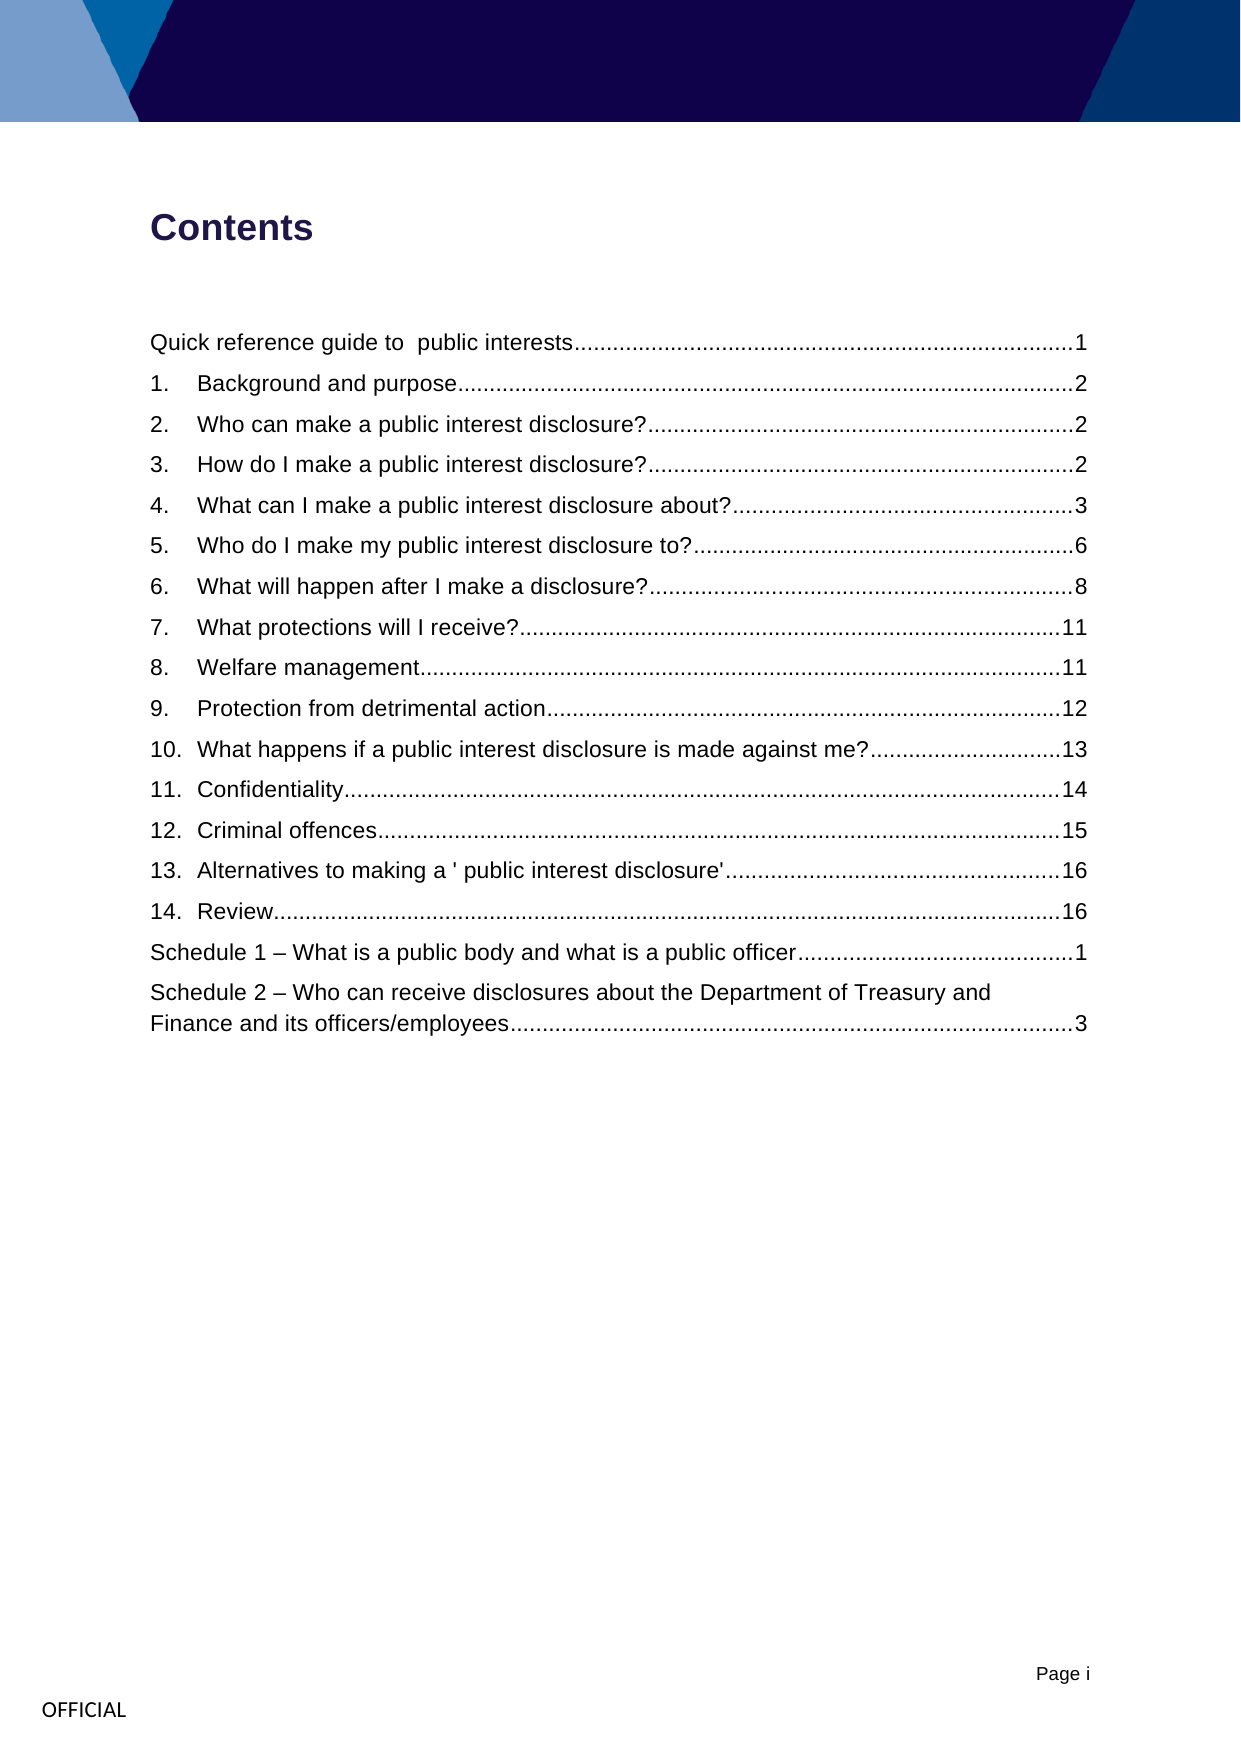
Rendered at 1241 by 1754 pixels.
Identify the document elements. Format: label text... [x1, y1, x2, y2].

text Quick reference guide to public interests 1 [150, 329, 1045, 356]
text 2. Who can make a public interest disclosure? 2 [150, 411, 1045, 437]
text 7. What protections will I receive? 11 [150, 614, 1045, 640]
text Schedule 2 – Who can receive disclosures about the Department of Treasury and Finance and its officers/employees 3 [150, 979, 1045, 1036]
text 5. Who do I make my public interest disclosure to? 6 [150, 532, 1045, 559]
text 4. What can I make a public interest disclosure about? 3 [150, 492, 1045, 518]
text 1. Background and purpose 2 [150, 370, 1045, 396]
text 12. Criminal offences 15 [150, 817, 1045, 843]
subtitle Contents [150, 205, 1090, 248]
text 9. Protection from detrimental action 12 [150, 695, 1045, 721]
text 14. Review 16 [150, 898, 1045, 924]
picture [0, 0, 1241, 122]
text 11. Confidentiality 14 [150, 776, 1045, 803]
text 6. What will happen after I make a disclosure? 8 [150, 573, 1045, 599]
text 8. Welfare management 11 [150, 654, 1045, 681]
text 13. Alternatives to making a ' public interest disclosure' 16 [150, 857, 1045, 884]
text 10. What happens if a public interest disclosure is made against me? 13 [150, 736, 1045, 762]
text Schedule 1 – What is a public body and what is a public officer 1 [150, 939, 1045, 965]
text 3. How do I make a public interest disclosure? 2 [150, 451, 1045, 478]
